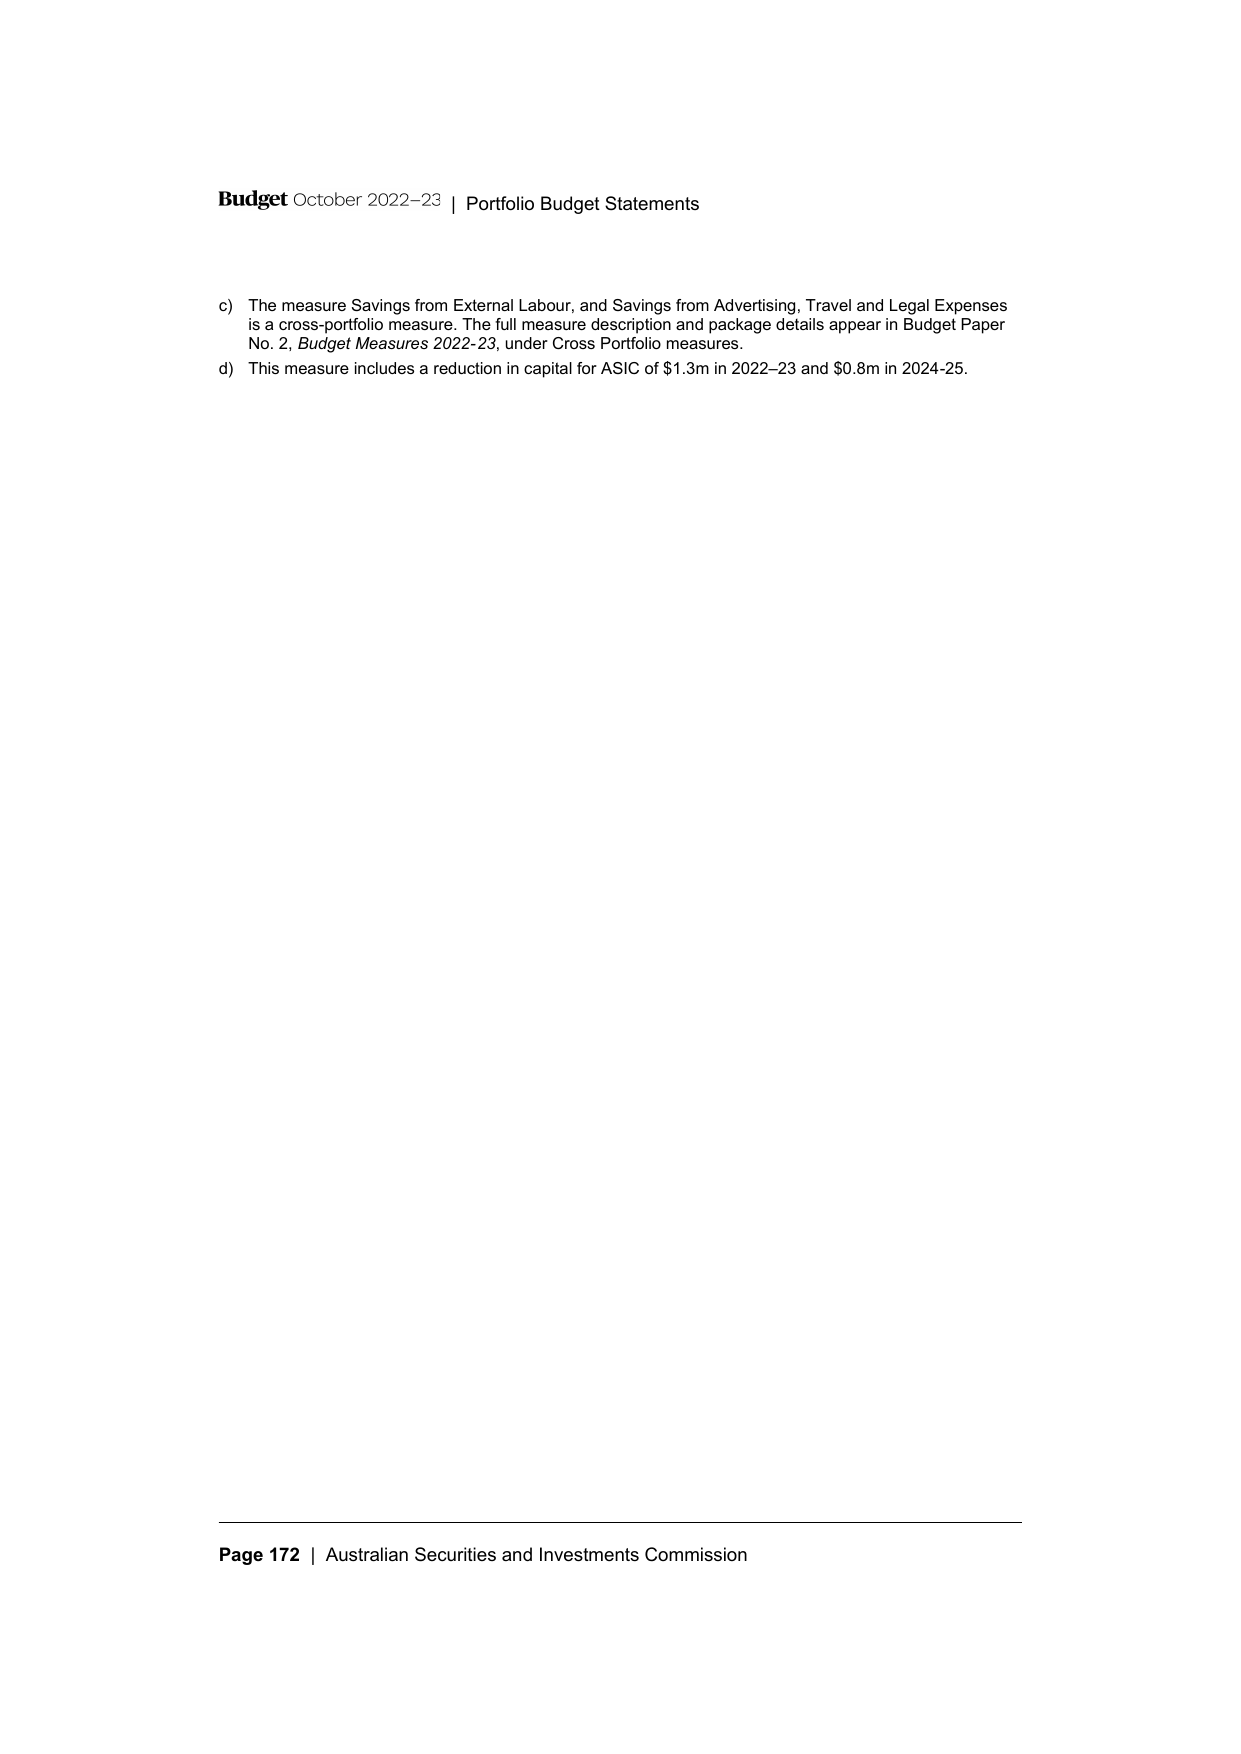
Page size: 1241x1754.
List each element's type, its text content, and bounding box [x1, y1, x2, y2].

text This measure includes a reduction in capital for ASIC of $1.3m in 2022–23 and $0.8m in 2024-25. [218, 356, 1022, 379]
text The measure Savings from External Labour, and Savings from Advertising, Travel and Legal Expenses is a cross-portfolio measure. The full measure description and package details appear in Budget Paper No. 2, Budget Measures 2022-23, under Cross Portfolio measures. [218, 295, 1022, 353]
picture [218, 188, 441, 211]
